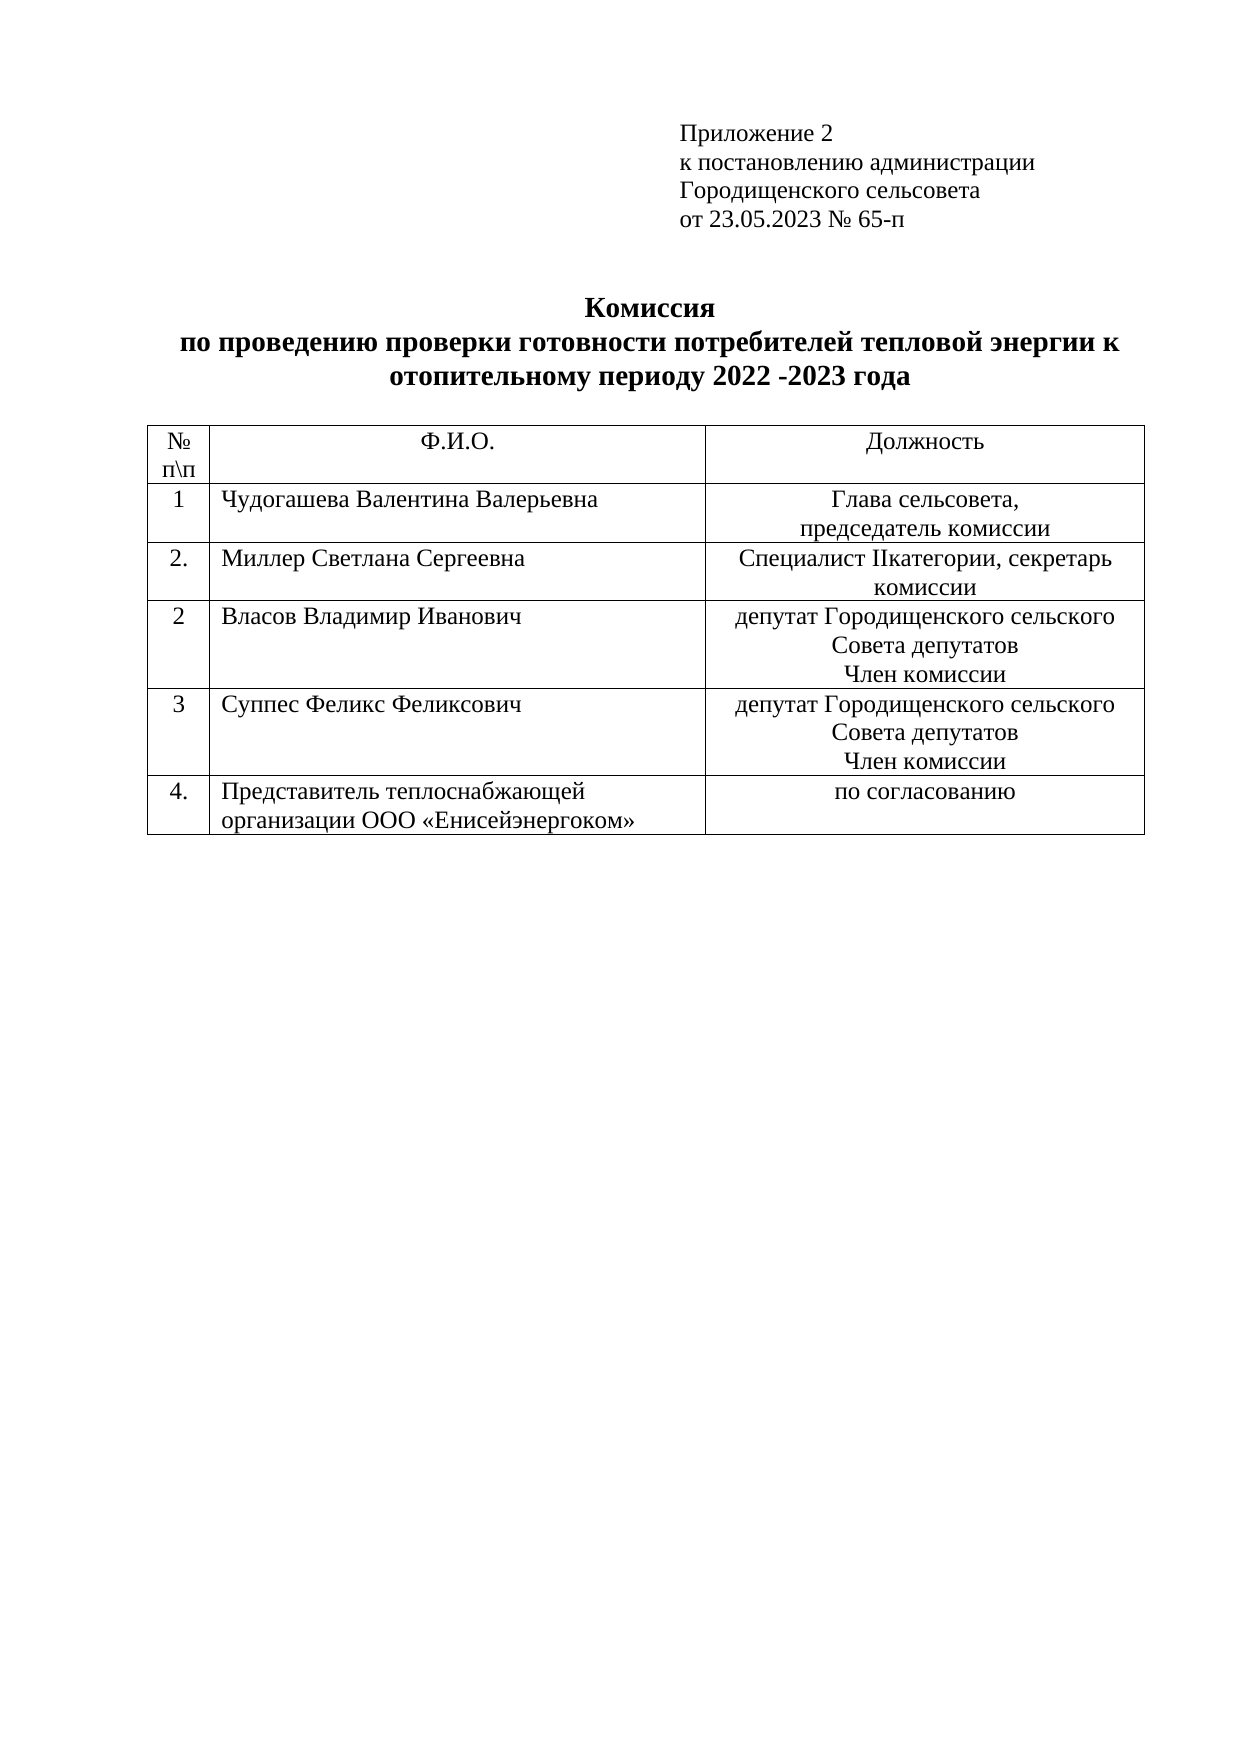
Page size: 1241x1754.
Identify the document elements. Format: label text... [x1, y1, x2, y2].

table_cell депутат Городищенского сельского Совета депутатов Член комиссии [706, 689, 1144, 775]
text Городищенского сельсовета [679, 176, 1152, 204]
table_cell депутат Городищенского сельского Совета депутатов Член комиссии [706, 601, 1144, 688]
table_cell 4. [148, 776, 209, 833]
text от 23.05.2023 № 65-п [679, 204, 1152, 233]
text по проведению проверки готовности потребителей тепловой энергии к отопительному периоду 2022 -2023 года [148, 324, 1152, 391]
table_header Ф.И.О. [210, 426, 705, 483]
table_cell 2 [148, 601, 209, 688]
table_header № п\п [148, 426, 209, 483]
table_header Должность [706, 426, 1144, 483]
table_cell 3 [148, 689, 209, 775]
table_cell Чудогашева Валентина Валерьевна [210, 484, 705, 542]
table_cell Суппес Феликс Феликсович [210, 689, 705, 775]
table_cell 1 [148, 484, 209, 542]
table_cell по согласованию [706, 776, 1144, 833]
table_cell Глава сельсовета, председатель комиссии [706, 484, 1144, 542]
table_cell Миллер Светлана Сергеевна [210, 543, 705, 600]
text к постановлению администрации [679, 147, 1152, 176]
table_cell Специалист IIкатегории, секретарь комиссии [706, 543, 1144, 600]
text Комиссия [148, 291, 1152, 324]
table_cell 2. [148, 543, 209, 600]
table_cell Представитель теплоснабжающей организации ООО «Енисейэнергоком» [210, 776, 705, 833]
text Приложение 2 [679, 118, 1152, 147]
table_cell Власов Владимир Иванович [210, 601, 705, 688]
